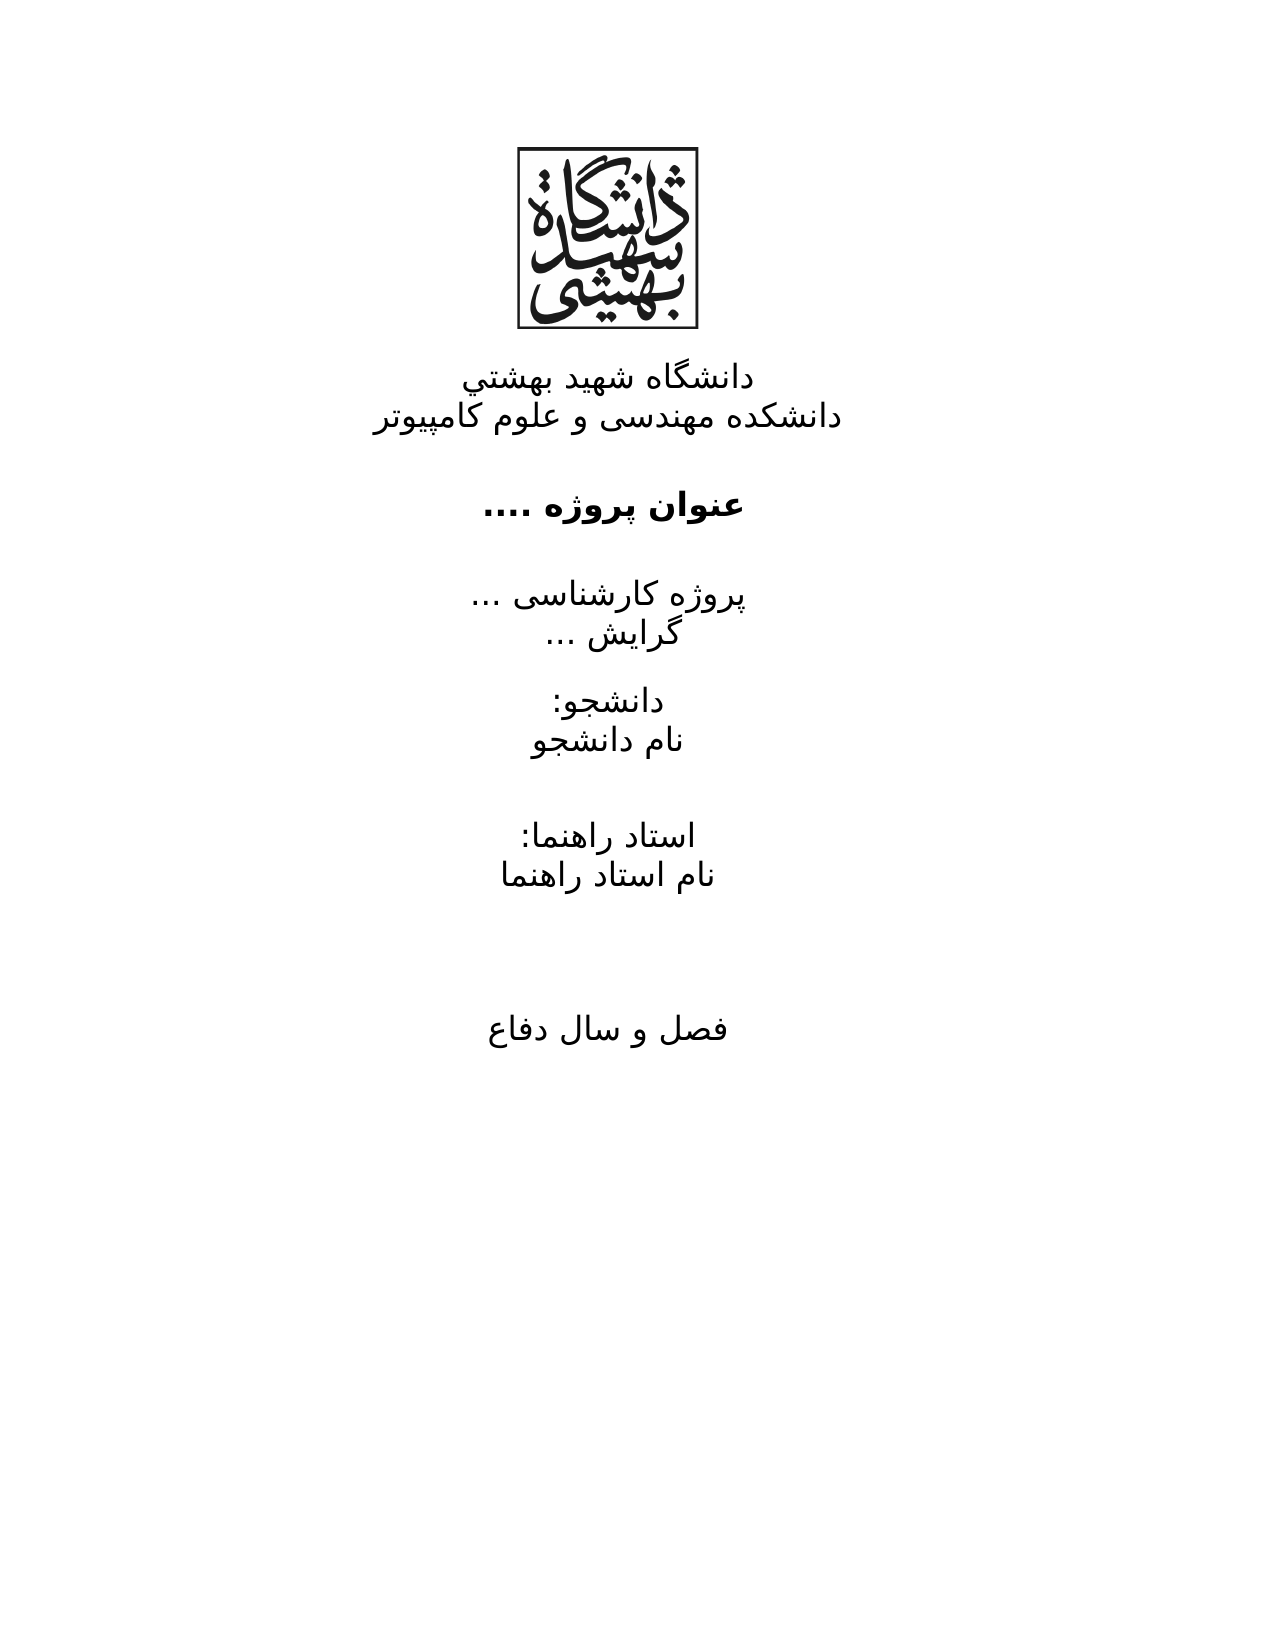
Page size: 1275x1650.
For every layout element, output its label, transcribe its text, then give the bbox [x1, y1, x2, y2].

text نام استاد راهنما [148, 855, 1068, 894]
text دانشکده مهندسی و علوم کامپیوتر [148, 397, 1068, 435]
picture [517, 147, 699, 329]
text دانشجو: [148, 681, 1068, 720]
text استاد راهنما: [148, 817, 1068, 855]
text دانشگاه شهيد بهشتي [148, 358, 1068, 397]
text نام دانشجو [148, 720, 1068, 759]
text پروژه کارشناسی ... [148, 575, 1068, 614]
text عنوان پروژه .... [148, 486, 1068, 524]
text فصل و سال دفاع [148, 1009, 1068, 1048]
text گرايش ... [148, 614, 1068, 653]
